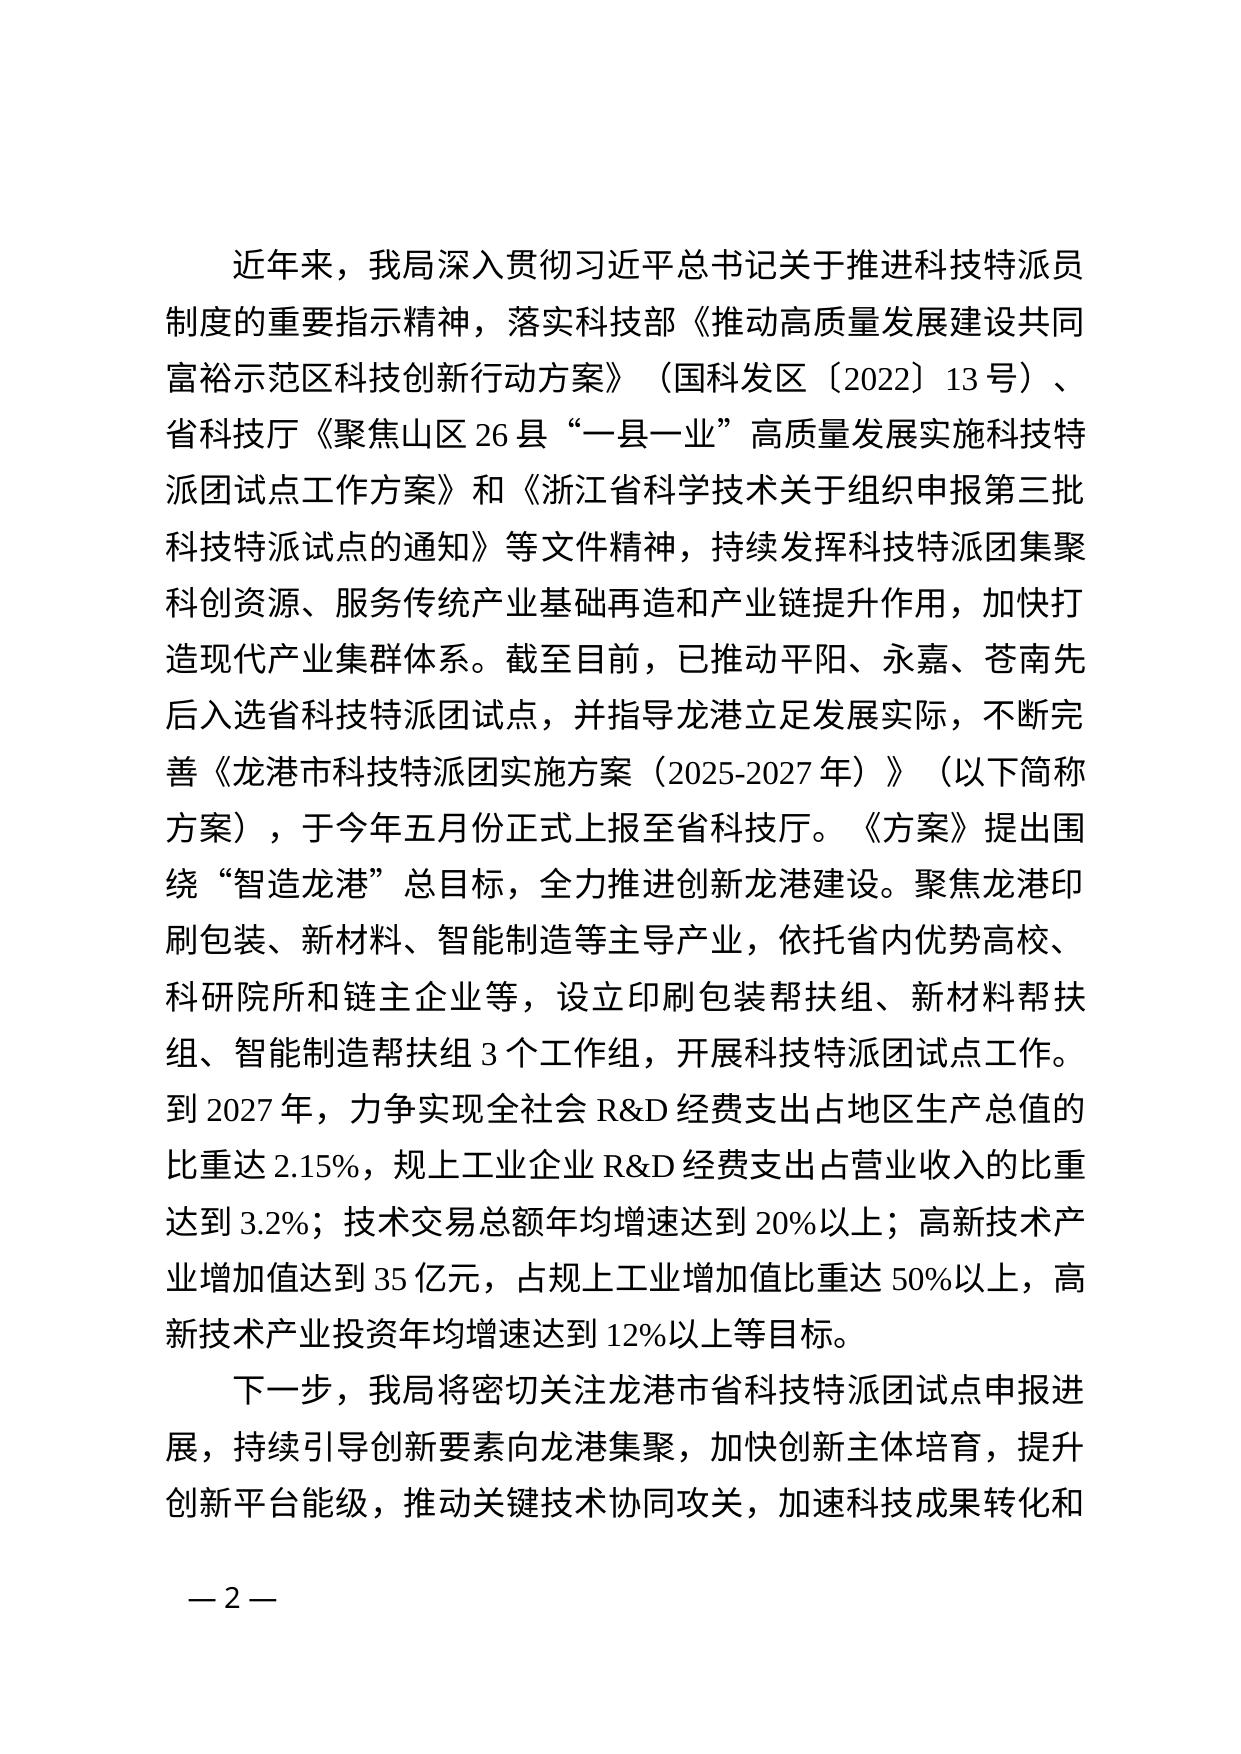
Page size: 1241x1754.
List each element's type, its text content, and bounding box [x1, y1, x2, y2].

list 近年来，我局深入贯彻习近平总书记关于推进科技特派员制度的重要指示精神，落实科技部《推动高质量发展建设共同富裕示范区科技创新行动方案》（国科发区〔2022〕13号）、省科技厅《聚焦山区26县“一县一业”高质量发展实施科技特派团试点工作方案》和《浙江省科学技术关于组织申报第三批科技特派试点的通知》等文件精神，持续发挥科技特派团集聚科创资源、服务传统产业基础再造和产业链提升作用，加快打造现代产业集群体系。截至目前，已推动平阳、永嘉、苍南先后入选省科技特派团试点，并指导龙港立足发展实际，不断完善《龙港市科技特派团实施方案（2025-2027年）》（以下简称方案），于今年五月份正式上报至省科技厅。《方案》提出围绕“智造龙港”总目标，全力推进创新龙港建设。聚焦龙港印刷包装、新材料、智能制造等主导产业，依托省内优势高校、科研院所和链主企业等，设立印刷包装帮扶组、新材料帮扶组、智能制造帮扶组3个工作组，开展科技特派团试点工作。到2027年，力争实现全社会R&D经费支出占地区生产总值的比重达2.15%，规上工业企业R&D经费支出占营业收入的比重达到3.2%；技术交易总额年均增速达到20%以上；高新技术产业增加值达到35亿元，占规上工业增加值比重达50%以上，高新技术产业投资年均增速达到12%以上等目标。 [165, 233, 1087, 1358]
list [165, 1358, 1087, 1527]
